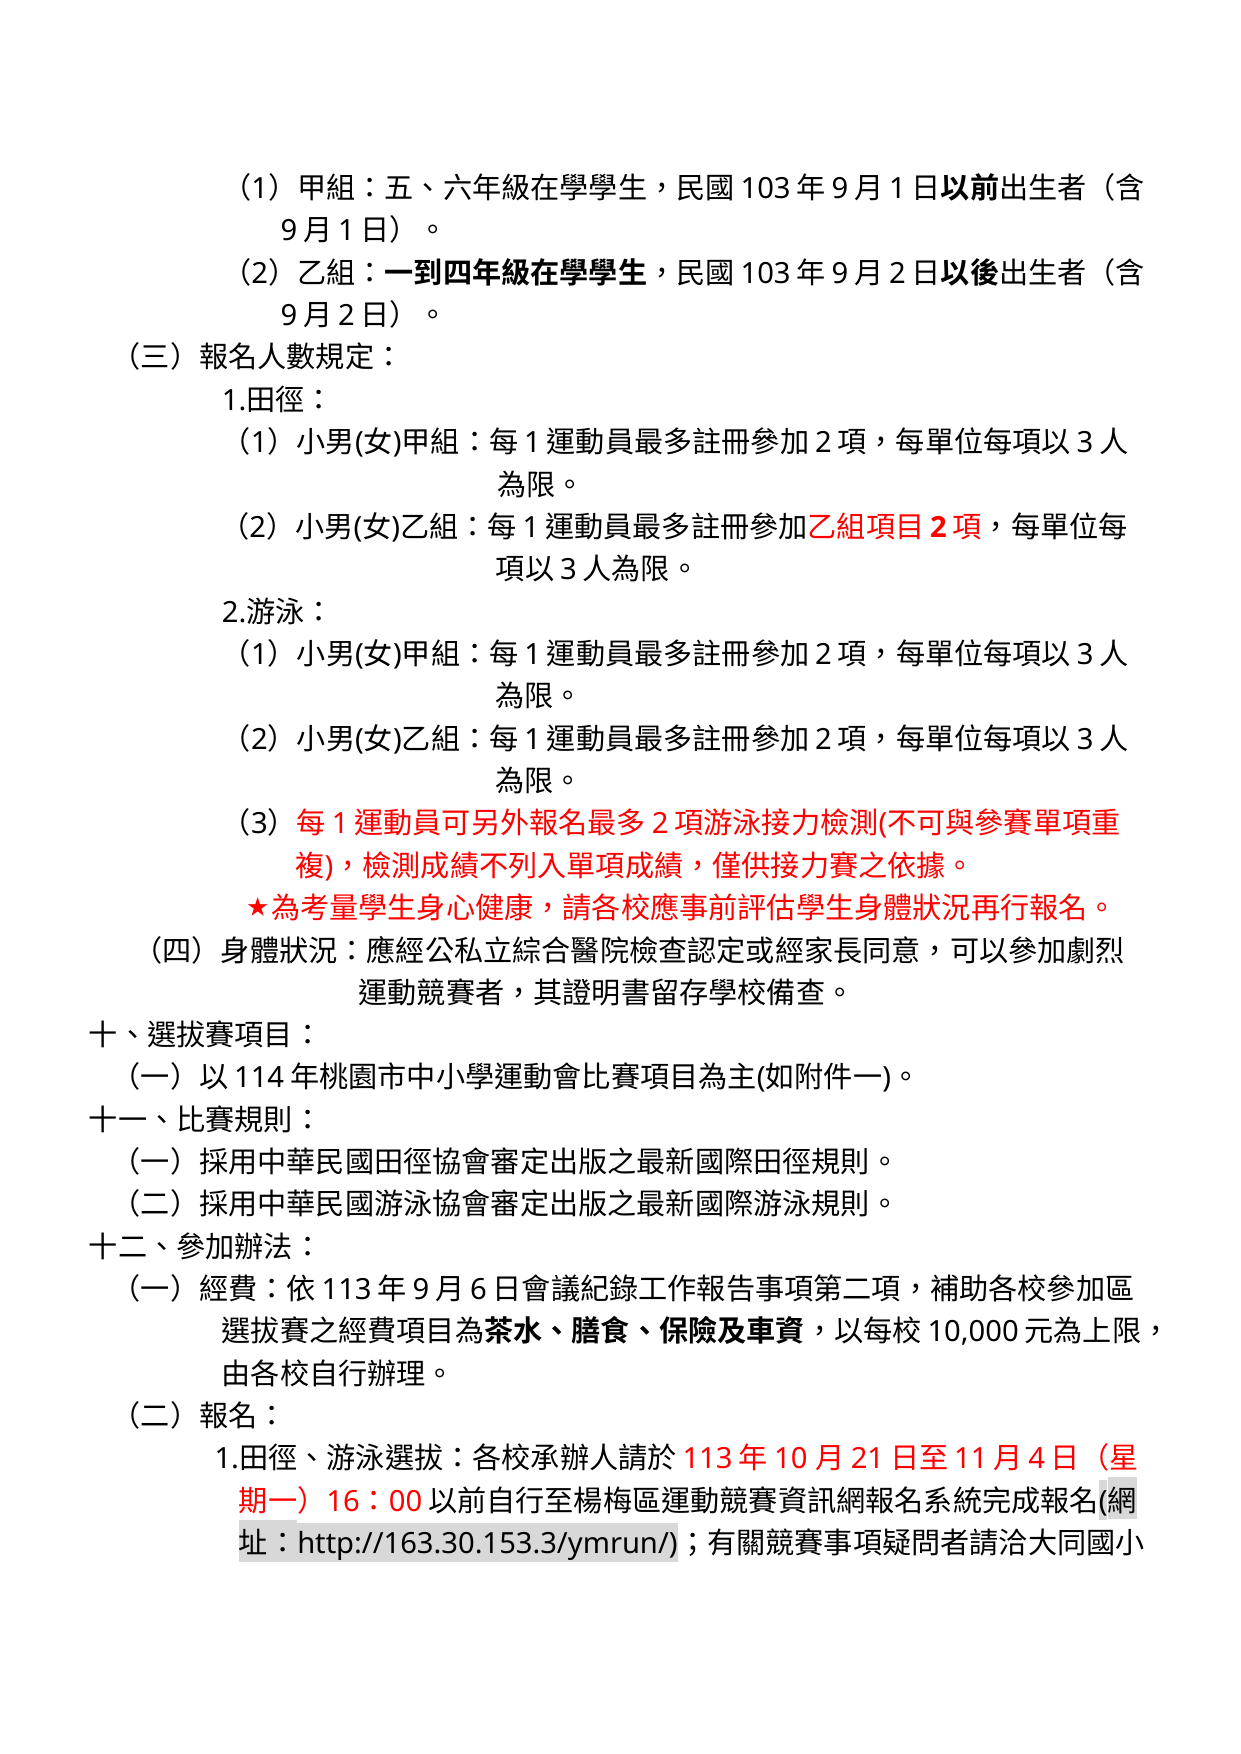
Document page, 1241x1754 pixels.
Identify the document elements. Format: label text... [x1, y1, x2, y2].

text （1）小男(女)甲組：每1運動員最多註冊參加2項，每單位每項以3人為限。 [221, 419, 1152, 503]
text 2.游泳： [222, 588, 1152, 631]
text （2）小男(女)乙組：每1運動員最多註冊參加乙組項目2項，每單位每項以3人為限。 [220, 503, 1152, 588]
text 十、選拔賽項目： [89, 1012, 1152, 1054]
text 1.田徑： [222, 376, 1152, 419]
text （四）身體狀況：應經公私立綜合醫院檢查認定或經家長同意，可以參加劇烈運動競賽者，其證明書留存學校備查。 [133, 927, 1152, 1012]
text 為考量學生身心健康，請各校應事前評估學生身體狀況再行報名。 [222, 885, 1152, 927]
text （2）小男(女)乙組：每1運動員最多註冊參加2項，每單位每項以3人為限。 [222, 715, 1152, 800]
text 十二、參加辦法： [89, 1223, 1152, 1266]
text （1）甲組：五、六年級在學學生，民國103年9月1日以前出生者（含9月1日）。 [207, 164, 1152, 249]
text 十一、比賽規則： [89, 1096, 1152, 1139]
text （一）經費：依113年9月6日會議紀錄工作報告事項第二項，補助各校參加區選拔賽之經費項目為茶水、膳食、保險及車資，以每校10,000元為上限，由各校自行辦理。 [89, 1266, 1152, 1393]
text （3）每1運動員可另外報名最多2項游泳接力檢測(不可與參賽單項重複)，檢測成績不列入單項成績，僅供接力賽之依據。 [222, 800, 1152, 885]
text （二）採用中華民國游泳協會審定出版之最新國際游泳規則。 [89, 1181, 1152, 1223]
text （一）採用中華民國田徑協會審定出版之最新國際田徑規則。 [89, 1139, 1152, 1181]
text （1）小男(女)甲組：每1運動員最多註冊參加2項，每單位每項以3人為限。 [222, 631, 1152, 715]
text （一）以114年桃園市中小學運動會比賽項目為主(如附件一)。 [89, 1054, 1152, 1096]
text （二）報名： [89, 1393, 1152, 1435]
text （三）報名人數規定： [89, 334, 1152, 376]
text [207, 1435, 1152, 1562]
text （2）乙組：一到四年級在學學生，民國103年9月2日以後出生者（含9月2日）。 [207, 249, 1152, 334]
